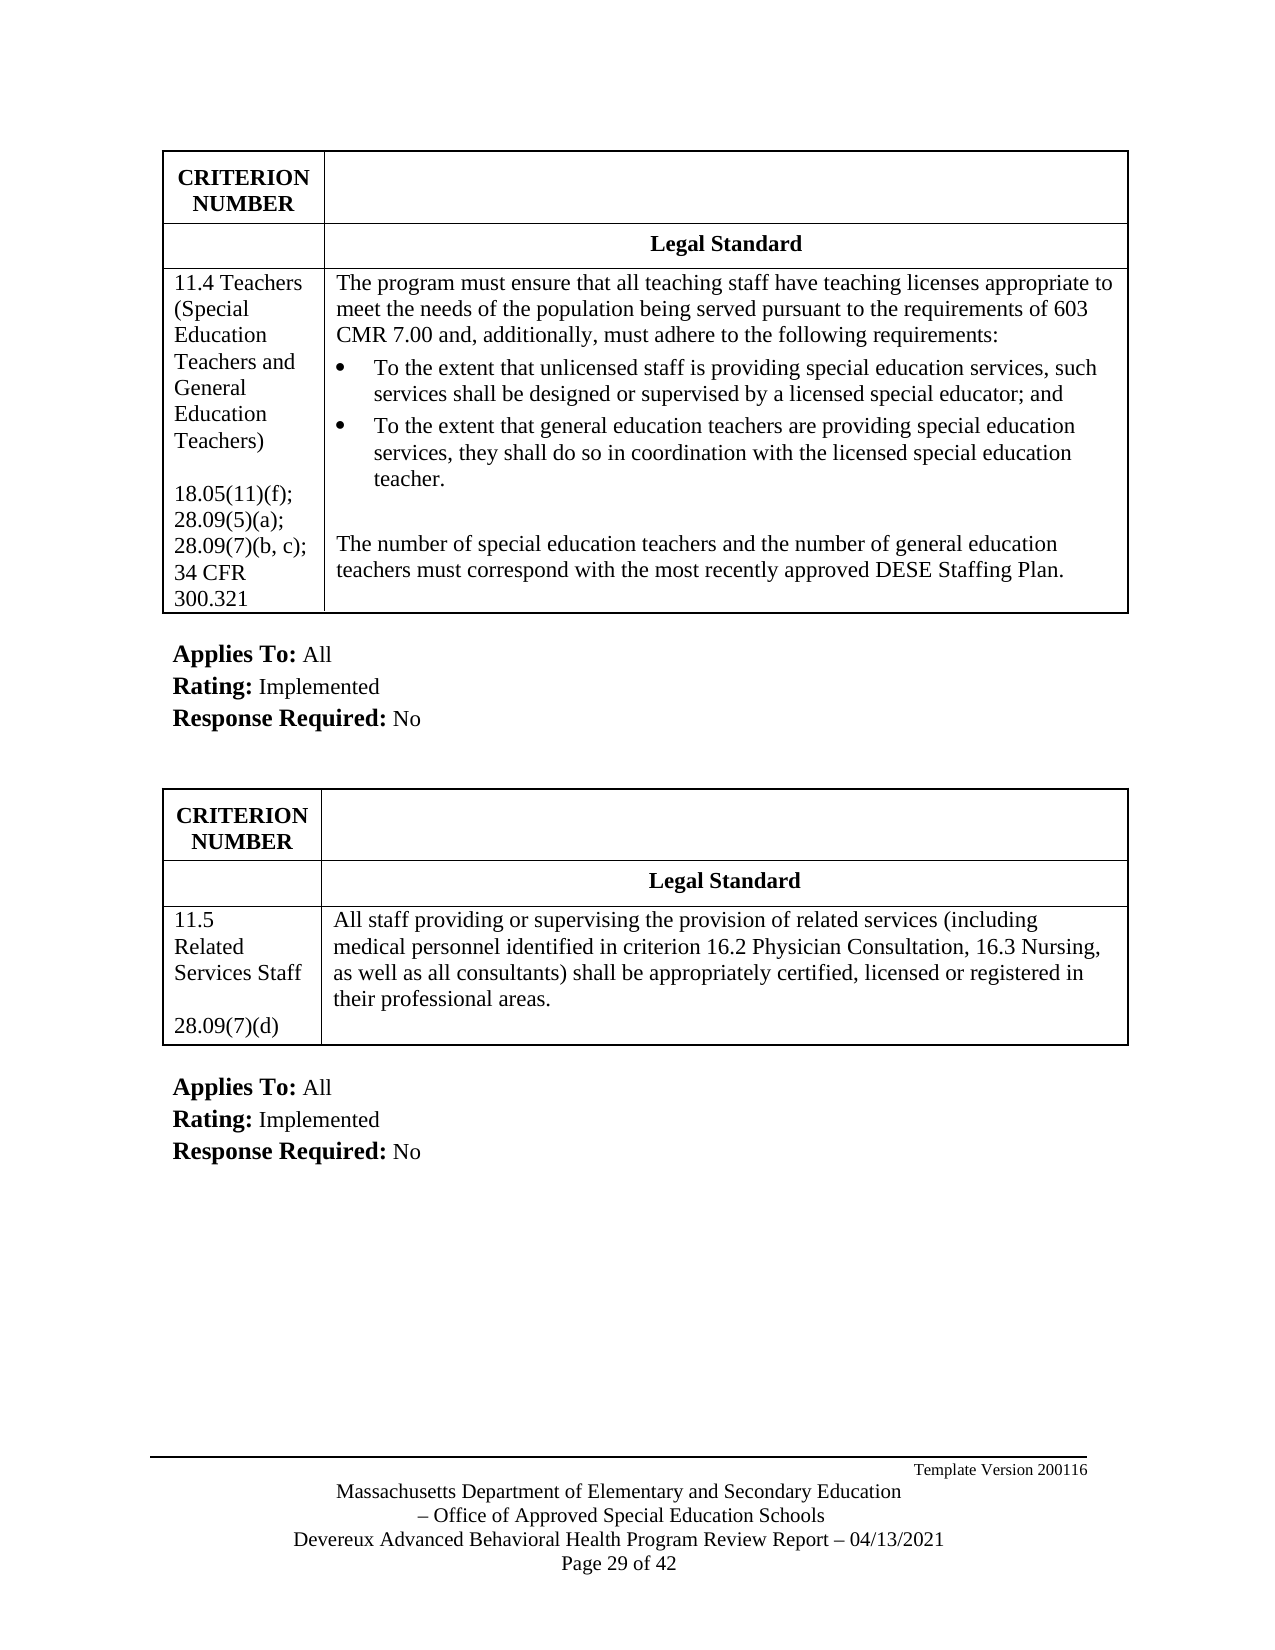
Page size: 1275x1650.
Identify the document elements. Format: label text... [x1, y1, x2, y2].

table_cell [164, 861, 321, 906]
table_cell The program must ensure that all teaching staff have teaching licenses appropriate to meet the needs of the population being served pursuant to the requirements of 603 CMR 7.00 and, additionally, must adhere to the following requirements: To the extent that unlicensed staff is providing special education services, such services shall be designed or supervised by a licensed special educator; and To the extent that general education teachers are providing special education services, they shall do so in coordination with the licensed special education teacher. The number of special education teachers and the number of general education teachers must correspond with the most recently approved DESE Staffing Plan. [325, 269, 1127, 611]
table_cell [164, 224, 324, 268]
table_cell Legal Standard [322, 861, 1127, 906]
table_cell Legal Standard [325, 224, 1127, 268]
table_cell 11.5 Related Services Staff 28.09(7)(d) [164, 907, 321, 1044]
table_cell Response Required: No [161, 1136, 1127, 1168]
table_cell Rating: Implemented [161, 1104, 1127, 1136]
table_cell Response Required: No [161, 703, 1127, 735]
table_header Applies To: All [161, 639, 1127, 671]
table_cell Rating: Implemented [161, 671, 1127, 703]
table_header Applies To: All [161, 1072, 1127, 1104]
table_header CRITERION NUMBER [164, 790, 321, 860]
table_header [325, 152, 1127, 223]
table_cell 11.4 Teachers (Special Education Teachers and General Education Teachers) 18.05(11)(f); 28.09(5)(a); 28.09(7)(b, c); 34 CFR 300.321 [164, 269, 324, 611]
table_header CRITERION NUMBER [164, 152, 324, 223]
table_cell All staff providing or supervising the provision of related services (including medical personnel identified in criterion 16.2 Physician Consultation, 16.3 Nursing, as well as all consultants) shall be appropriately certified, licensed or registered in their professional areas. [322, 907, 1127, 1044]
table_header [322, 790, 1127, 860]
